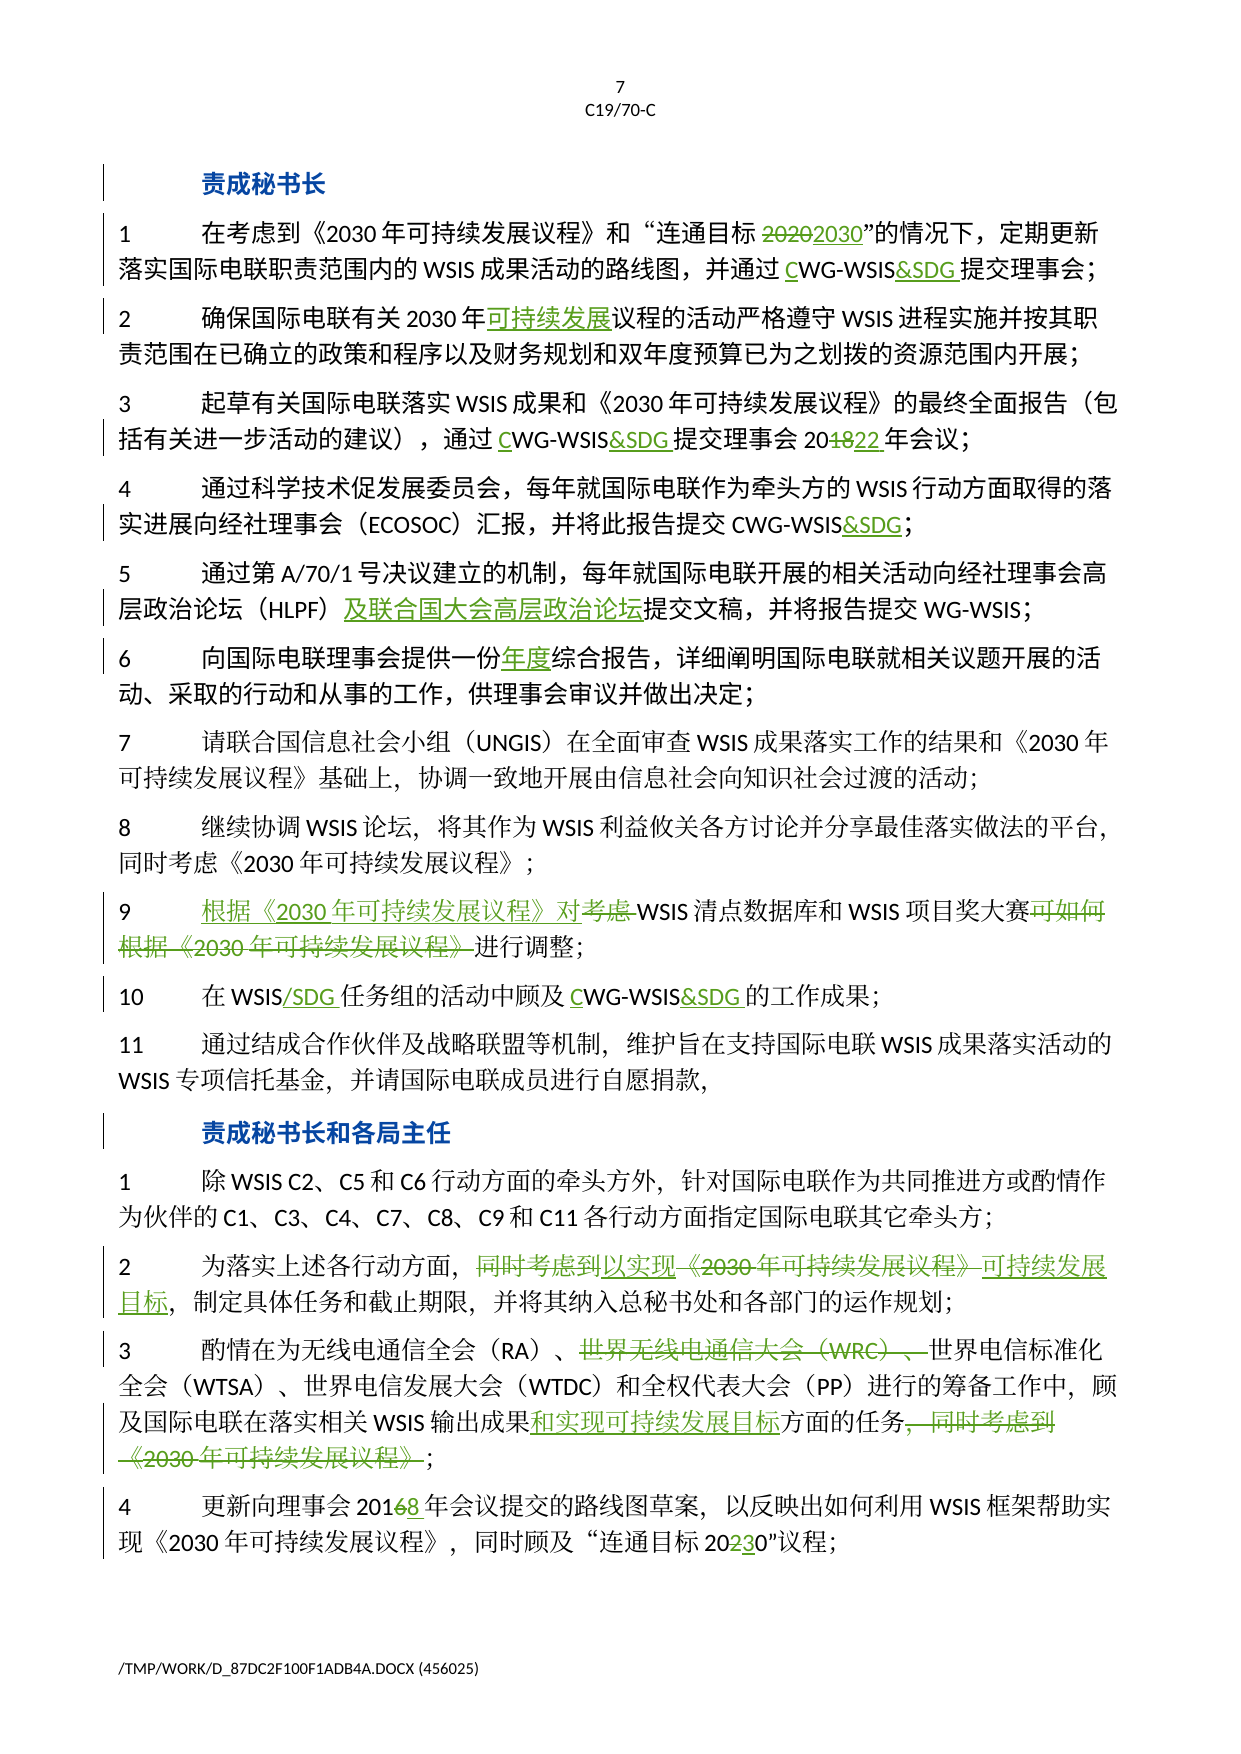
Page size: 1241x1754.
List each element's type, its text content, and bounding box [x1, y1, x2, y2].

text 2 确保国际电联有关2030年议程的活动严格遵守WSIS进程实施并按其职责范围在已确立的政策和程序以及财务规划和双年度预算已为之划拨的资源范围内开展； [118, 298, 1122, 371]
text 5 通过第A/70/1号决议建立的机制，每年就国际电联开展的相关活动向经社理事会高层政治论坛（HLPF）提交文稿，并将报告提交WG-WSIS； [118, 553, 1122, 626]
text 3 起草有关国际电联落实WSIS成果和《2030年可持续发展议程》的最终全面报告（包括有关进一步活动的建议），通过WG-WSIS提交理事会20年会议； [118, 383, 1122, 456]
text 责成秘书长 [201, 164, 1122, 201]
text 9 WSIS清点数据库和WSIS项目奖大赛进行调整； [118, 892, 1122, 964]
text 1 除WSIS C2、C5和C6行动方面的牵头方外，针对国际电联作为共同推进方或酌情作为伙伴的C1、C3、C4、C7、C8、C9和C11各行动方面指定国际电联其它牵头方； [118, 1162, 1122, 1234]
text 3 酌情在为无线电通信全会（RA）、世界电信标准化全会（WTSA）、世界电信发展大会（WTDC）和全权代表大会（PP）进行的筹备工作中，顾及国际电联在落实相关WSIS输出成果方面的任务； [118, 1331, 1122, 1474]
text 6 向国际电联理事会提供一份综合报告，详细阐明国际电联就相关议题开展的活动、采取的行动和从事的工作，供理事会审议并做出决定； [118, 638, 1122, 711]
text 4 更新向理事会201年会议提交的路线图草案，以反映出如何利用WSIS框架帮助实现《2030年可持续发展议程》，同时顾及“连通目标200”议程； [118, 1487, 1122, 1559]
text 11 通过结成合作伙伴及战略联盟等机制，维护旨在支持国际电联WSIS成果落实活动的WSIS专项信托基金，并请国际电联成员进行自愿捐款， [118, 1025, 1122, 1097]
text 8 继续协调WSIS论坛，将其作为WSIS利益攸关各方讨论并分享最佳落实做法的平台，同时考虑《2030年可持续发展议程》； [118, 807, 1122, 879]
text 10 在WSIS任务组的活动中顾及WG-WSIS的工作成果； [118, 976, 1122, 1012]
text 4 通过科学技术促发展委员会，每年就国际电联作为牵头方的WSIS行动方面取得的落实进展向经社理事会（ECOSOC）汇报，并将此报告提交CWG-WSIS； [118, 468, 1122, 541]
text 1 在考虑到《2030年可持续发展议程》和“连通目标”的情况下，定期更新落实国际电联职责范围内的WSIS成果活动的路线图，并通过WG-WSIS提交理事会； [118, 213, 1122, 286]
text 责成秘书长和各局主任 [201, 1113, 1122, 1149]
text 2 为落实上述各行动方面，，制定具体任务和截止期限，并将其纳入总秘书处和各部门的运作规划； [118, 1246, 1122, 1318]
text 7 请联合国信息社会小组（UNGIS）在全面审查WSIS成果落实工作的结果和《2030年可持续发展议程》基础上，协调一致地开展由信息社会向知识社会过渡的活动； [118, 723, 1122, 795]
